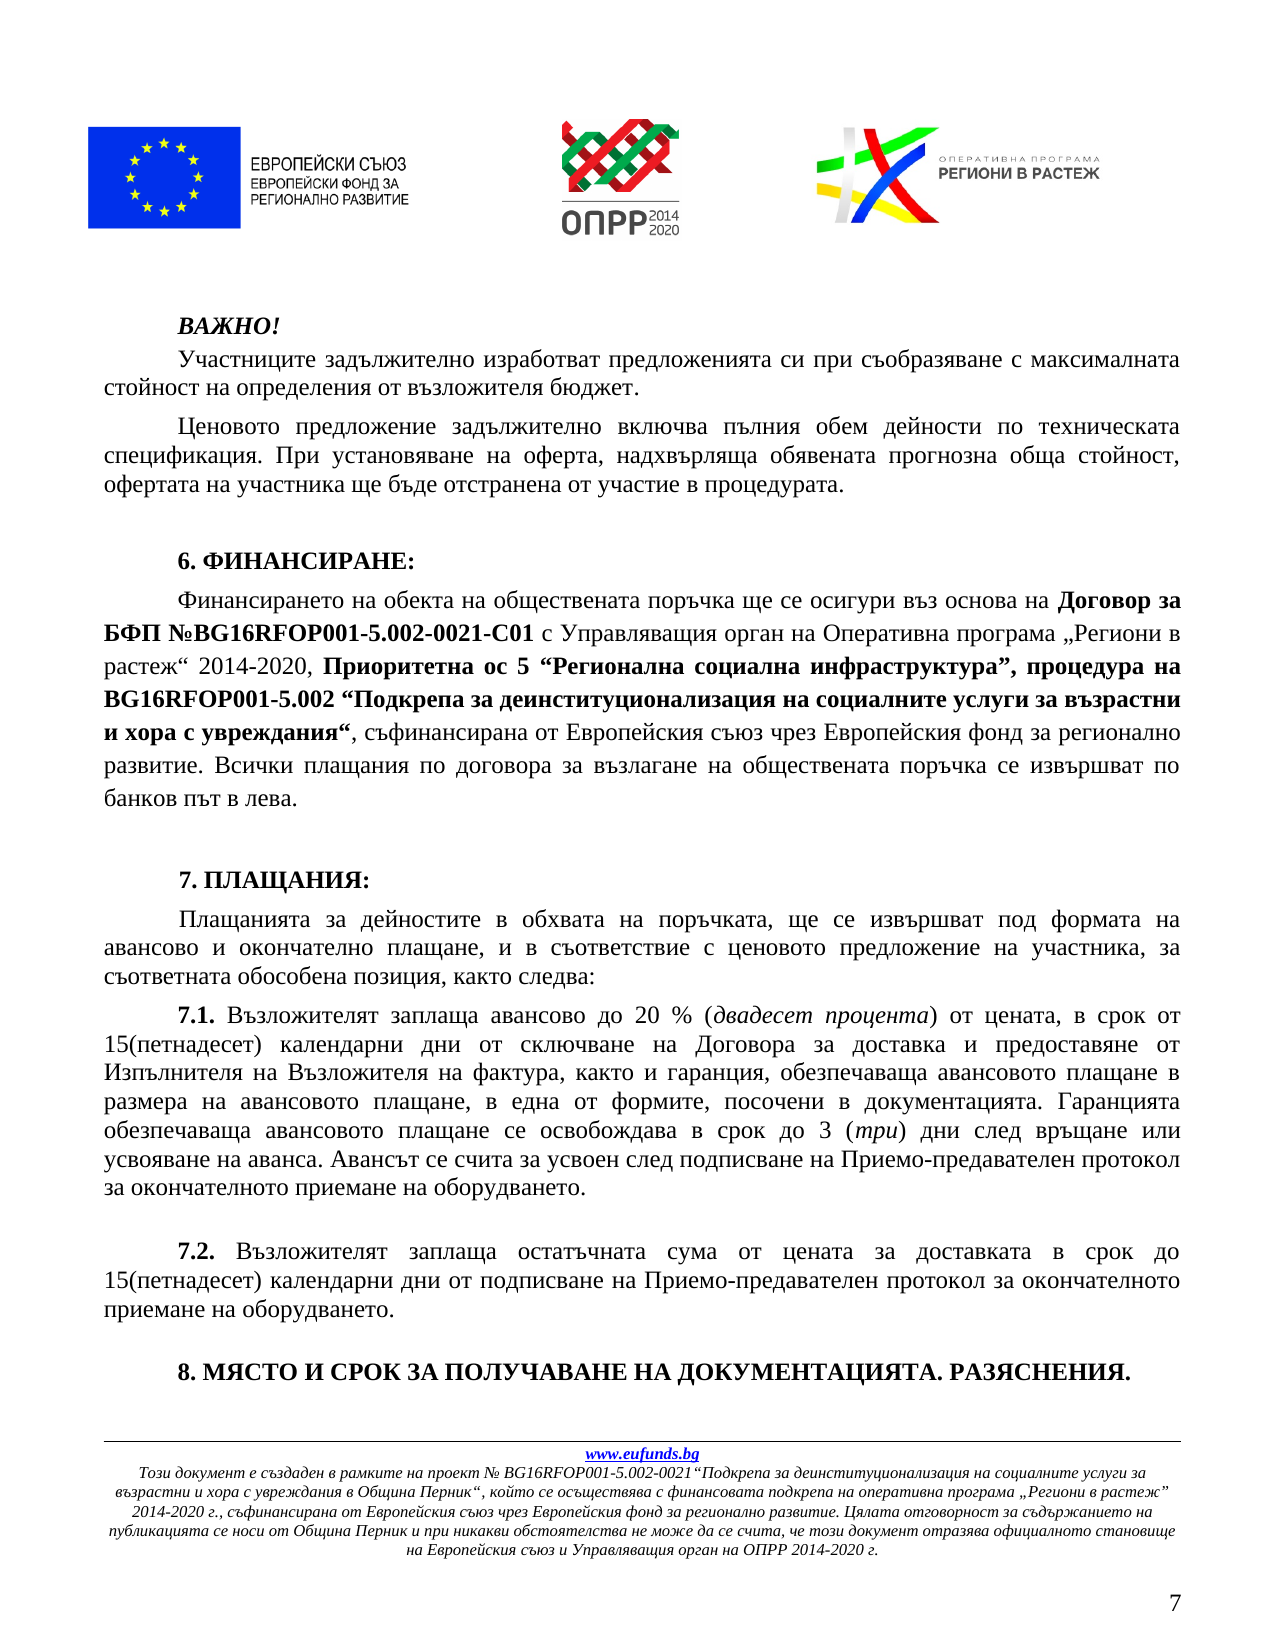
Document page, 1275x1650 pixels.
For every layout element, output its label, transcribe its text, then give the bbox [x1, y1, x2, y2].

list Плащанията за дейностите в обхвата на поръчката, ще се извършват под формата на авансово и окончателно плащане, и в съответствие с ценовото предложение на участника, за съответната обособена позиция, както следва: [103, 904, 1181, 990]
list 7. ПЛАЩАНИЯ: [103, 865, 1181, 894]
text Ценовото предложение задължително включва пълния обем дейности по техническата спецификация. При установяване на оферта, надхвърляща обявената прогнозна обща стойност, офертата на участника ще бъде отстранена от участие в процедурата. [103, 411, 1181, 497]
text Финансирането на обекта на обществената поръчка ще се осигури въз основа на Договор за БФП №BG16RFOP001-5.002-0021-С01 с Управляващия орган на Оперативна програма „Региони в растеж“ 2014-2020, Приоритетна ос 5 “Регионална социална инфраструктура”, процедура на BG16RFOP001-5.002 “Подкрепа за деинституционализация на социалните услуги за възрастни и хора с увреждания“, съфинансирана от Европейския съюз чрез Европейския фонд за регионално развитие. Всички плащания по договора за възлагане на обществената поръчка се извършват по банков път в лева. [103, 585, 1181, 812]
text 7.1. Възложителят заплаща авансово до 20 % (двадесет процента) от цената, в срок от 15(петнадесет) календарни дни от сключване на Договора за доставка и предоставяне от Изпълнителя на Възложителя на фактура, както и гаранция, обезпечаваща авансовото плащане в размера на авансовото плащане, в една от формите, посочени в документацията. Гаранцията обезпечаваща авансовото плащане се освобождава в срок до 3 (три) дни след връщане или усвояване на аванса. Авансът се счита за усвоен след подписване на Приемо-предавателен протокол за окончателното приемане на оборудването. [103, 1000, 1181, 1201]
text 8. МЯСТО И СРОК ЗА ПОЛУЧАВАНЕ НА ДОКУМЕНТАЦИЯТА. РАЗЯСНЕНИЯ. [103, 1357, 1181, 1386]
text 6. ФИНАНСИРАНЕ: [103, 546, 1181, 575]
picture [73, 115, 437, 242]
picture [562, 119, 682, 241]
text 7.2. Възложителят заплаща остатъчната сума от цената за доставката в срок до 15(петнадесет) календарни дни от подписване на Приемо-предавателен протокол за окончателното приемане на оборудването. [103, 1236, 1181, 1322]
text ВАЖНО! [103, 311, 1181, 339]
text Участниците задължително изработват предложенията си при съобразяване с максималната стойност на определения от възложителя бюджет. [103, 344, 1181, 401]
picture [801, 119, 1121, 230]
